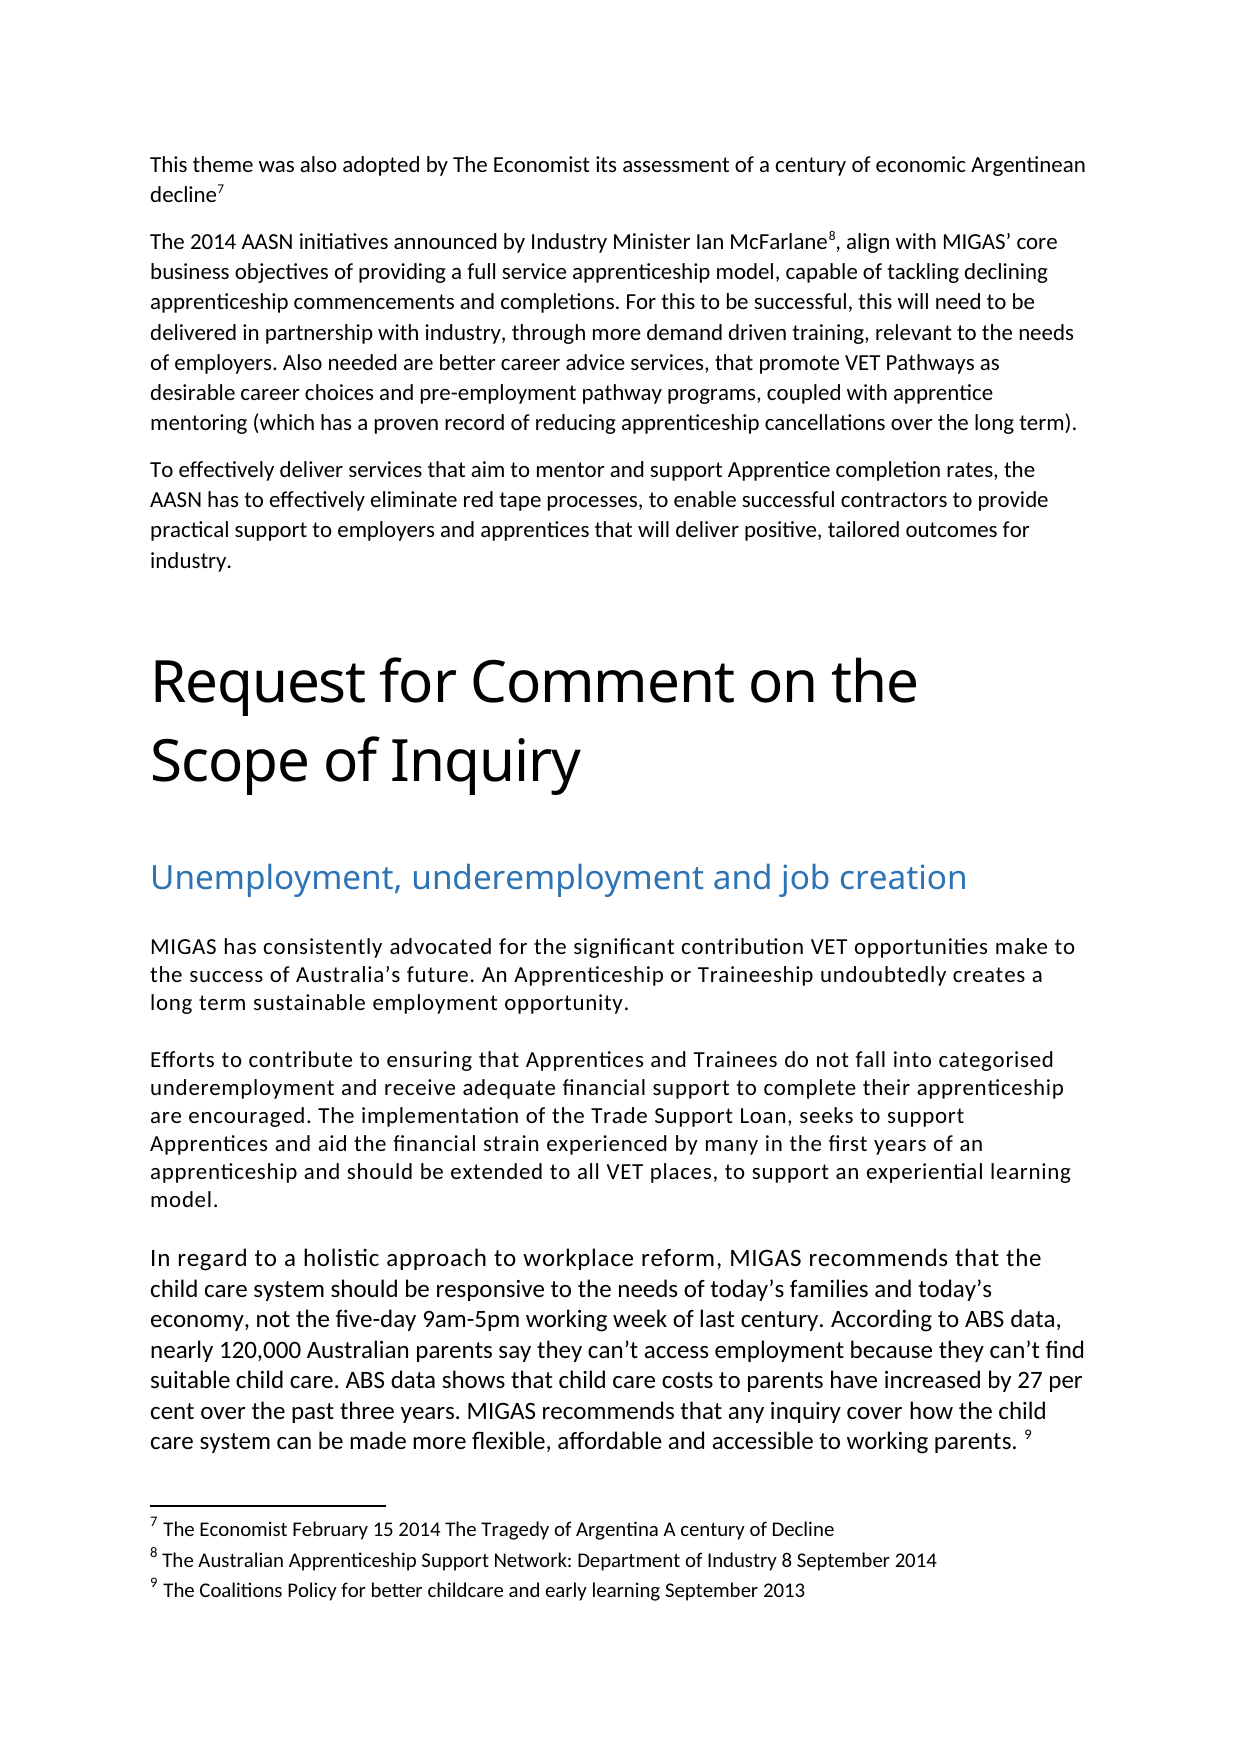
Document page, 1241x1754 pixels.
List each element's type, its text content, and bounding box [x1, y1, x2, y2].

text Efforts to contribute to ensuring that Apprentices and Trainees do not fall into categorised underemployment and receive adequate financial support to complete their apprenticeship are encouraged. The implementation of the Trade Support Loan, seeks to support Apprentices and aid the financial strain experienced by many in the first years of an apprenticeship and should be extended to all VET places, to support an experiential learning model. [150, 1045, 1090, 1213]
text MIGAS has consistently advocated for the significant contribution VET opportunities make to the success of Australia’s future. An Apprenticeship or Traineeship undoubtedly creates a long term sustainable employment opportunity. [150, 932, 1090, 1016]
text The 2014 AASN initiatives announced by Industry Minister Ian McFarlane, align with MIGAS’ core business objectives of providing a full service apprenticeship model, capable of tackling declining apprenticeship commencements and completions. For this to be successful, this will need to be delivered in partnership with industry, through more demand driven training, relevant to the needs of employers. Also needed are better career advice services, that promote VET Pathways as desirable career choices and pre-employment pathway programs, coupled with apprentice mentoring (which has a proven record of reducing apprenticeship cancellations over the long term). [150, 227, 1090, 436]
text To effectively deliver services that aim to mentor and support Apprentice completion rates, the AASN has to effectively eliminate red tape processes, to enable successful contractors to provide practical support to employers and apprentices that will deliver positive, tailored outcomes for industry. [150, 455, 1090, 574]
text This theme was also adopted by The Economist its assessment of a century of economic Argentinean decline [150, 150, 1090, 208]
text In regard to a holistic approach to workplace reform, MIGAS recommends that the child care system should be responsive to the needs of today’s families and today’s economy, not the five-day 9am-5pm working week of last century. According to ABS data, nearly 120,000 Australian parents say they can’t access employment because they can’t find suitable child care. ABS data shows that child care costs to parents have increased by 27 per cent over the past three years. MIGAS recommends that any inquiry cover how the child care system can be made more flexible, affordable and accessible to working parents. [150, 1242, 1090, 1456]
subtitle Unemployment, underemployment and job creation [150, 854, 1090, 899]
title Request for Comment on the Scope of Inquiry [150, 639, 1090, 798]
